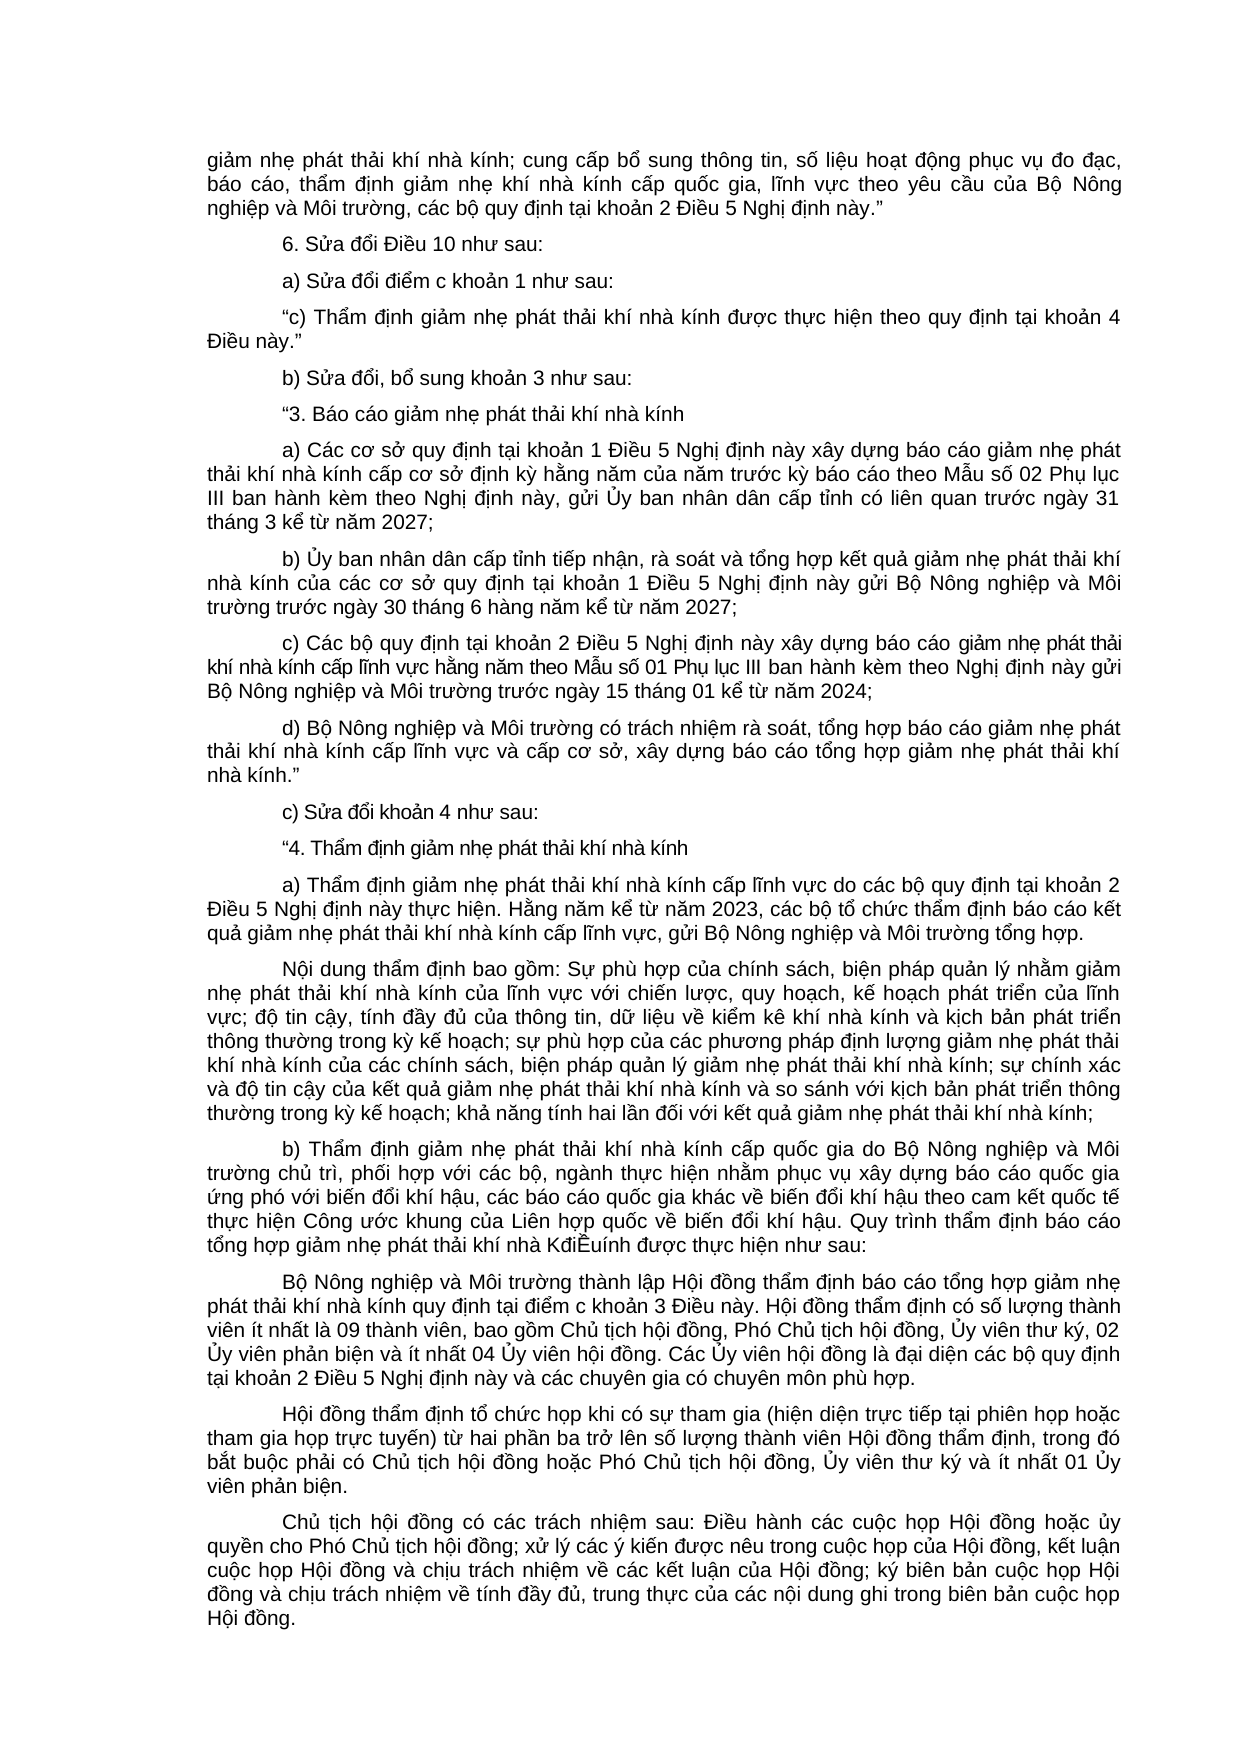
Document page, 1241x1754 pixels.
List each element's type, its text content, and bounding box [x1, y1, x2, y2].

text d) Bộ Nông nghiệp và Môi trường có trách nhiệm rà soát, tổng hợp báo cáo giảm nhẹ phát thải khí nhà kính cấp lĩnh vực và cấp cơ sở, xây dựng báo cáo tổng hợp giảm nhẹ phát thải khí nhà kính.” [207, 715, 1122, 787]
text Bộ Nông nghiệp và Môi trường thành lập Hội đồng thẩm định báo cáo tổng hợp giảm nhẹ phát thải khí nhà kính quy định tại điểm c khoản 3 Điều này. Hội đồng thẩm định có số lượng thành viên ít nhất là 09 thành viên, bao gồm Chủ tịch hội đồng, Phó Chủ tịch hội đồng, Ủy viên thư ký, 02 Ủy viên phản biện và ít nhất 04 Ủy viên hội đồng. Các Ủy viên hội đồng là đại diện các bộ quy định tại khoản 2 Điều 5 Nghị định này và các chuyên gia có chuyên môn phù hợp. [207, 1269, 1122, 1389]
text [207, 148, 1122, 219]
text Nội dung thẩm định bao gồm: Sự phù hợp của chính sách, biện pháp quản lý nhằm giảm nhẹ phát thải khí nhà kính của lĩnh vực với chiến lược, quy hoạch, kế hoạch phát triển của lĩnh vực; độ tin cậy, tính đầy đủ của thông tin, dữ liệu về kiểm kê khí nhà kính và kịch bản phát triển thông thường trong kỳ kế hoạch; sự phù hợp của các phương pháp định lượng giảm nhẹ phát thải khí nhà kính của các chính sách, biện pháp quản lý giảm nhẹ phát thải khí nhà kính; sự chính xác và độ tin cậy của kết quả giảm nhẹ phát thải khí nhà kính và so sánh với kịch bản phát triển thông thường trong kỳ kế hoạch; khả năng tính hai lần đối với kết quả giảm nhẹ phát thải khí nhà kính; [207, 957, 1122, 1125]
text b) Thẩm định giảm nhẹ phát thải khí nhà kính cấp quốc gia do Bộ Nông nghiệp và Môi trường chủ trì, phối hợp với các bộ, ngành thực hiện nhằm phục vụ xây dựng báo cáo quốc gia ứng phó với biến đổi khí hậu, các báo cáo quốc gia khác về biến đổi khí hậu theo cam kết quốc tế thực hiện Công ước khung của Liên hợp quốc về biến đổi khí hậu. Quy trình thẩm định báo cáo tổng hợp giảm nhẹ phát thải khí nhà KđiỀuính được thực hiện như sau: [207, 1137, 1122, 1257]
text “3. Báo cáo giảm nhẹ phát thải khí nhà kính [207, 402, 1122, 426]
text b) Ủy ban nhân dân cấp tỉnh tiếp nhận, rà soát và tổng hợp kết quả giảm nhẹ phát thải khí nhà kính của các cơ sở quy định tại khoản 1 Điều 5 Nghị định này gửi Bộ Nông nghiệp và Môi trường trước ngày 30 tháng 6 hàng năm kể từ năm 2027; [207, 547, 1122, 618]
text “c) Thẩm định giảm nhẹ phát thải khí nhà kính được thực hiện theo quy định tại khoản 4 Điều này.” [207, 305, 1122, 353]
text Chủ tịch hội đồng có các trách nhiệm sau: Điều hành các cuộc họp Hội đồng hoặc ủy quyền cho Phó Chủ tịch hội đồng; xử lý các ý kiến được nêu trong cuộc họp của Hội đồng, kết luận cuộc họp Hội đồng và chịu trách nhiệm về các kết luận của Hội đồng; ký biên bản cuộc họp Hội đồng và chịu trách nhiệm về tính đầy đủ, trung thực của các nội dung ghi trong biên bản cuộc họp Hội đồng. [207, 1510, 1122, 1630]
text c) Sửa đổi khoản 4 như sau: [207, 800, 1122, 824]
text Hội đồng thẩm định tổ chức họp khi có sự tham gia (hiện diện trực tiếp tại phiên họp hoặc tham gia họp trực tuyến) từ hai phần ba trở lên số lượng thành viên Hội đồng thẩm định, trong đó bắt buộc phải có Chủ tịch hội đồng hoặc Phó Chủ tịch hội đồng, Ủy viên thư ký và ít nhất 01 Ủy viên phản biện. [207, 1402, 1122, 1498]
text b) Sửa đổi, bổ sung khoản 3 như sau: [207, 365, 1122, 389]
text a) Thẩm định giảm nhẹ phát thải khí nhà kính cấp lĩnh vực do các bộ quy định tại khoản 2 Điều 5 Nghị định này thực hiện. Hằng năm kể từ năm 2023, các bộ tổ chức thẩm định báo cáo kết quả giảm nhẹ phát thải khí nhà kính cấp lĩnh vực, gửi Bộ Nông nghiệp và Môi trường tổng hợp. [207, 873, 1122, 944]
text “4. Thẩm định giảm nhẹ phát thải khí nhà kính [207, 836, 1122, 860]
subtitle 6. Sửa đổi Điều 10 như sau: [207, 232, 1122, 256]
text a) Sửa đổi điểm c khoản 1 như sau: [207, 268, 1122, 292]
text c) Các bộ quy định tại khoản 2 Điều 5 Nghị định này xây dựng báo cáo giảm nhẹ phát thải khí nhà kính cấp lĩnh vực hằng năm theo Mẫu số 01 Phụ lục III ban hành kèm theo Nghị định này gửi Bộ Nông nghiệp và Môi trường trước ngày 15 tháng 01 kể từ năm 2024; [207, 631, 1122, 703]
text a) Các cơ sở quy định tại khoản 1 Điều 5 Nghị định này xây dựng báo cáo giảm nhẹ phát thải khí nhà kính cấp cơ sở định kỳ hằng năm của năm trước kỳ báo cáo theo Mẫu số 02 Phụ lục III ban hành kèm theo Nghị định này, gửi Ủy ban nhân dân cấp tỉnh có liên quan trước ngày 31 tháng 3 kể từ năm 2027; [207, 438, 1122, 534]
